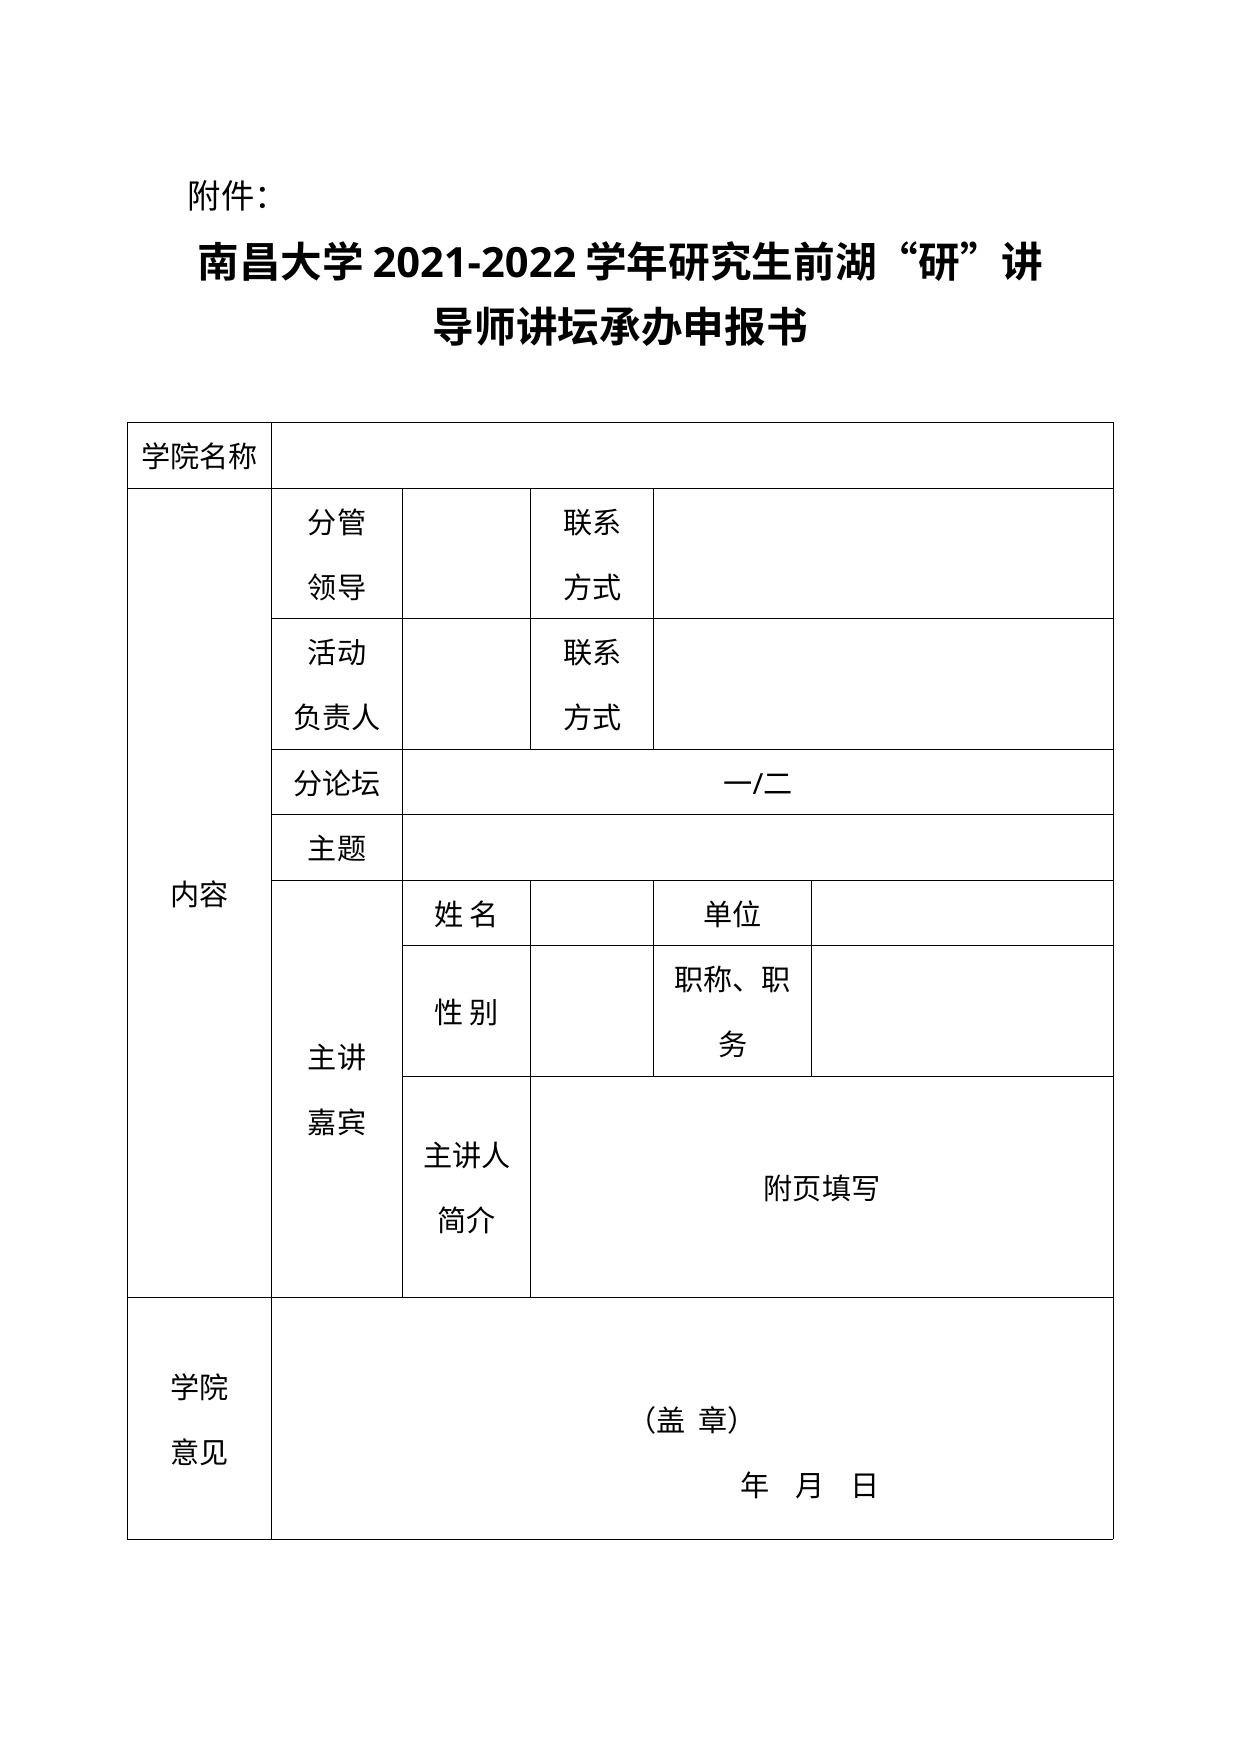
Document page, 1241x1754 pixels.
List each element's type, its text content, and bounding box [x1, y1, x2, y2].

table_header [272, 423, 1113, 487]
table_cell [654, 619, 1113, 748]
table_cell [403, 619, 530, 748]
text 导师讲坛承办申报书 [187, 292, 1053, 357]
table_cell 学院 意见 [128, 1298, 271, 1539]
table_cell [531, 881, 653, 945]
table_cell [531, 946, 653, 1076]
table_cell （盖 章） 年 月 日 [272, 1298, 1113, 1539]
table_header 学院名称 [128, 423, 271, 487]
table_cell 联系 方式 [531, 619, 653, 748]
text 南昌大学2021-2022学年研究生前湖“研”讲 [187, 227, 1053, 292]
table_cell [812, 881, 1113, 945]
table_cell 联系 方式 [531, 489, 653, 618]
table_cell 主讲人简介 [403, 1077, 530, 1297]
table_cell 一/二 [403, 750, 1113, 814]
table_cell 分管 领导 [272, 489, 402, 618]
table_cell 性 别 [403, 946, 530, 1076]
table_cell [403, 489, 530, 618]
table_cell 职称、职务 [654, 946, 811, 1076]
table_cell 分论坛 [272, 750, 402, 814]
table_cell 单位 [654, 881, 811, 945]
table_cell 附页填写 [531, 1077, 1113, 1297]
table_cell 姓 名 [403, 881, 530, 945]
table_cell [403, 815, 1113, 879]
table_cell 活动 负责人 [272, 619, 402, 748]
table_cell 主讲 嘉宾 [272, 881, 402, 1297]
table_cell 内容 [128, 489, 271, 1297]
table_cell [654, 489, 1113, 618]
table_cell 主题 [272, 815, 402, 879]
table_cell [812, 946, 1113, 1076]
text 附件： [187, 162, 1053, 227]
